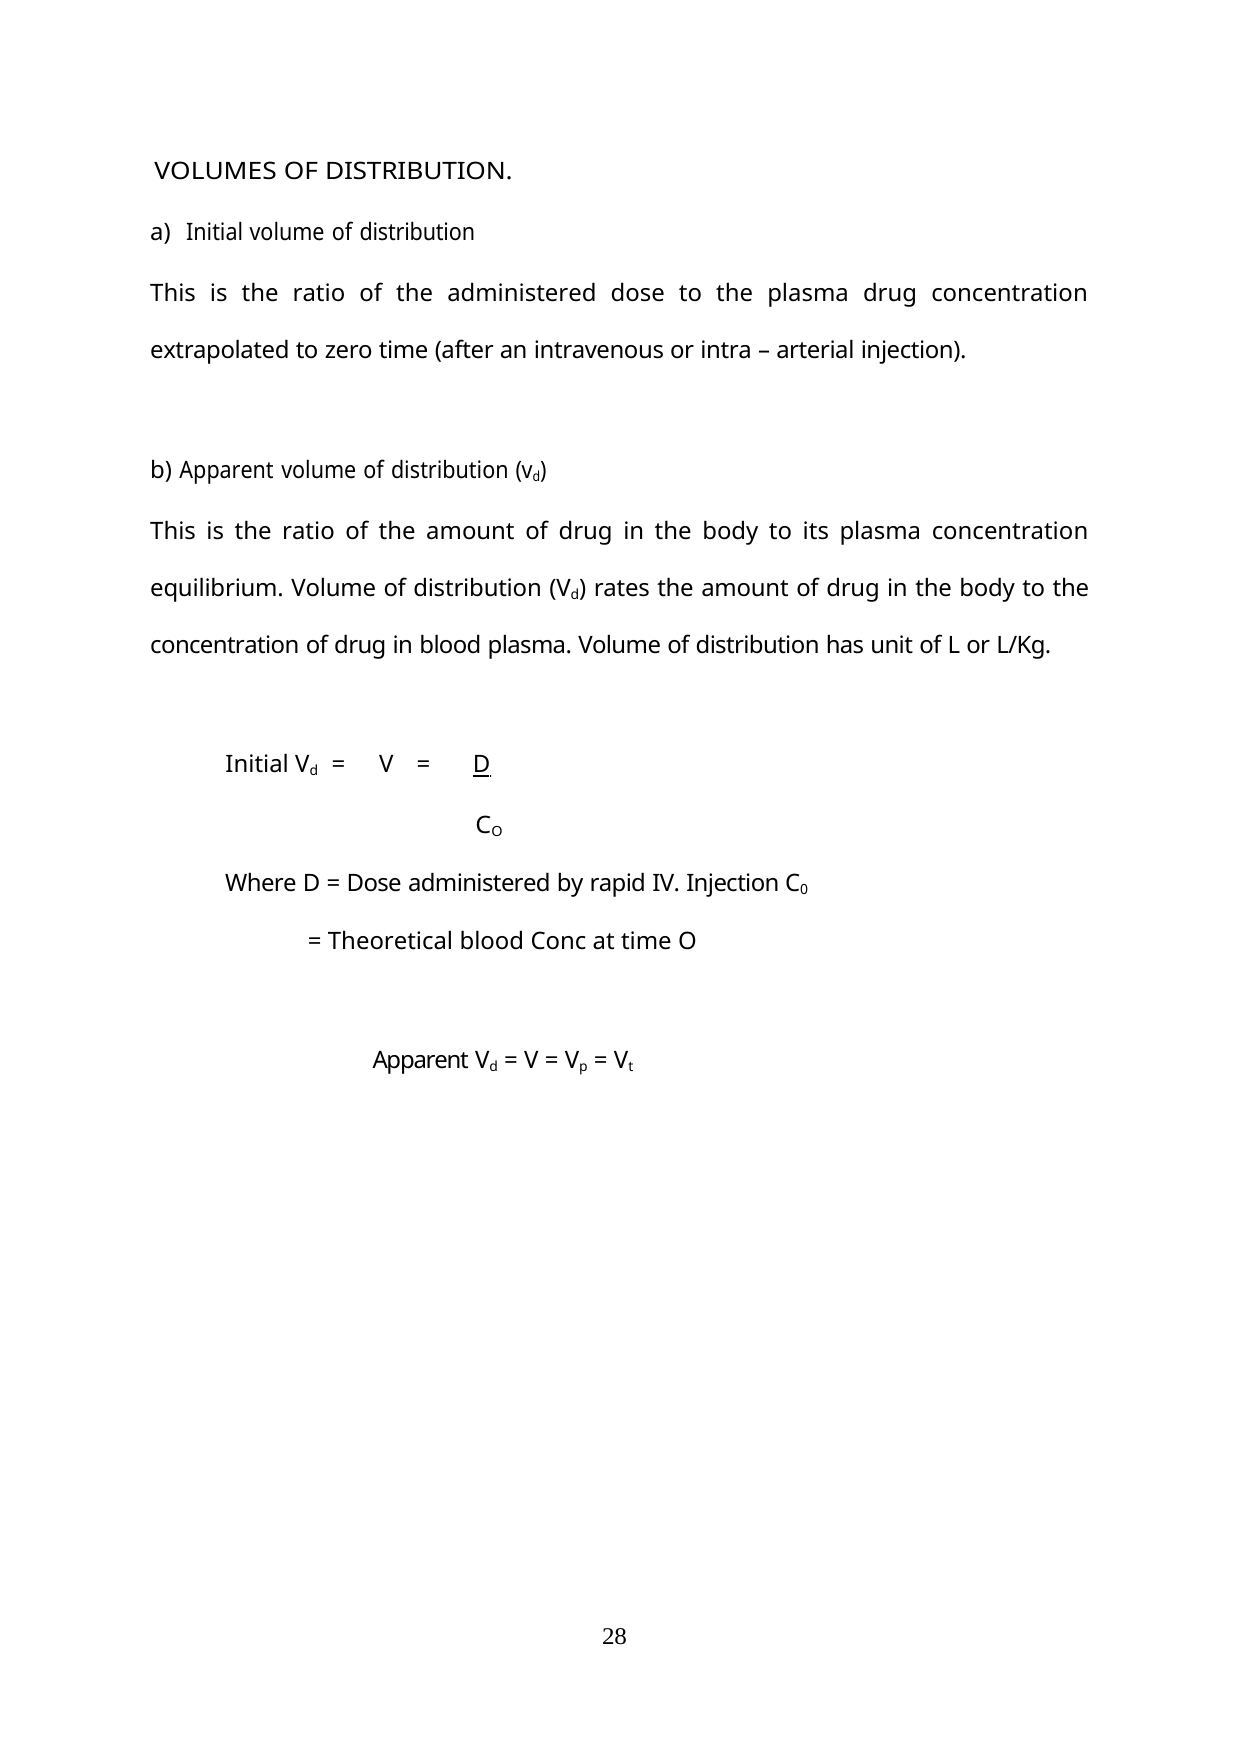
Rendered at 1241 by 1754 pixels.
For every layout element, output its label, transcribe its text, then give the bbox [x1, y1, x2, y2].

subtitle CO [98, 808, 503, 841]
text This is the ratio of the amount of drug in the body to its plasma concentration equilibrium. Volume of distribution (Vd) rates the amount of drug in the body to the concentration of drug in blood plasma. Volume of distribution has unit of L or L/Kg. [150, 514, 1090, 661]
subtitle VOLUMES OF DISTRIBUTION. [98, 154, 513, 186]
list Apparent volume of distribution (vd) [150, 453, 1240, 485]
text This is the ratio of the administered dose to the plasma drug concentration extrapolated to zero time (after an intravenous or intra – arterial injection). [150, 276, 1089, 366]
text Initial Vd = V = D [225, 747, 1240, 779]
list Initial volume of distribution [150, 215, 1240, 247]
text Where D = Dose administered by rapid IV. Injection C0 = Theoretical blood Conc at time O [225, 866, 811, 956]
text Apparent Vd = V = Vp = Vt [372, 1043, 1240, 1075]
